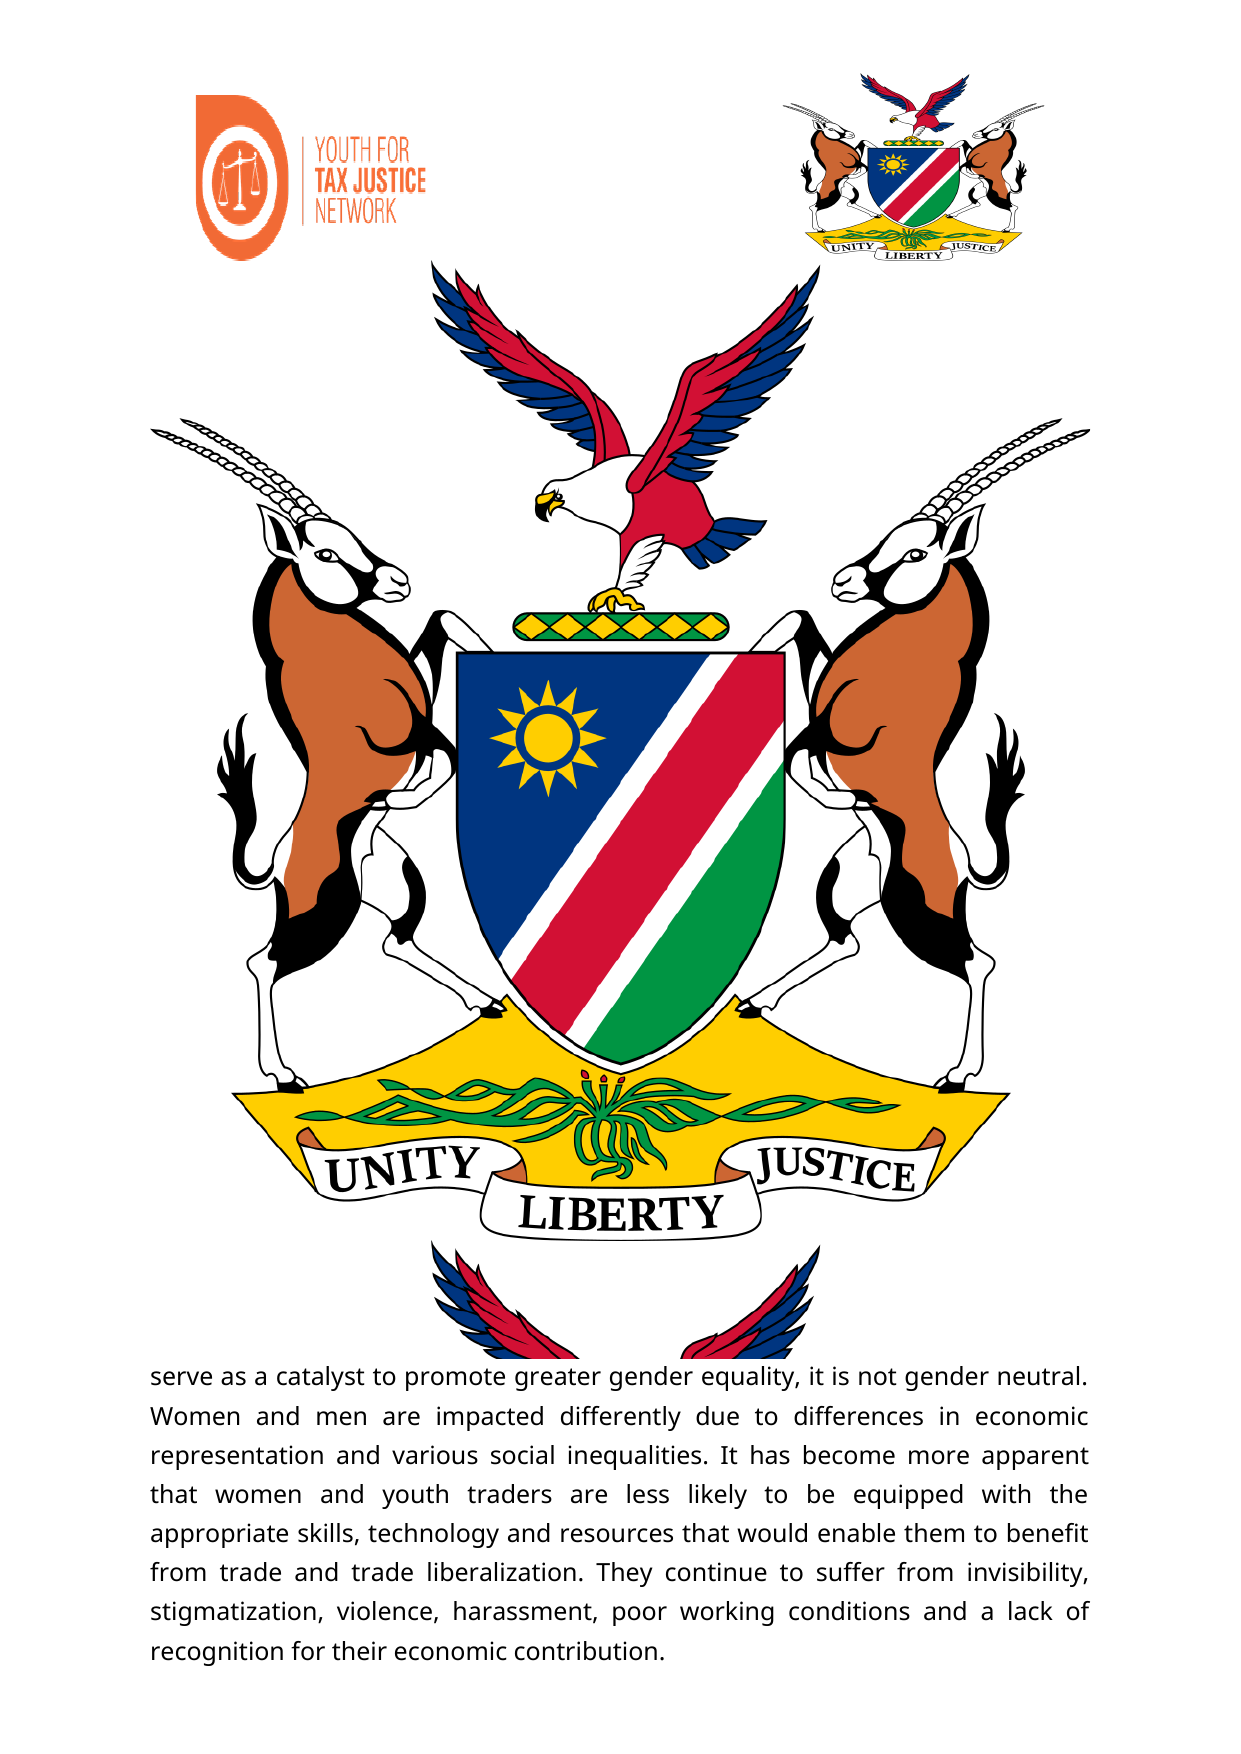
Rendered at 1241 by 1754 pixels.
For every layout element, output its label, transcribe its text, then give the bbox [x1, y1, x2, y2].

text The benefits under the Agreement for women and youth are however not automatic, and there must be a better understanding of what is required at the national and regional levels to enhance economic Realizing the Promise of the AfCFTA for Women and Youth opportunities for women. Although trade can serve as a catalyst to promote greater gender equality, it is not gender neutral. Women and men are impacted differently due to differences in economic representation and various social inequalities. It has become more apparent that women and youth traders are less likely to be equipped with the appropriate skills, technology and resources that would enable them to benefit from trade and trade liberalization. They continue to suffer from invisibility, stigmatization, violence, harassment, poor working conditions and a lack of recognition for their economic contribution. [150, 1359, 1090, 1667]
picture [150, 73, 1091, 1359]
